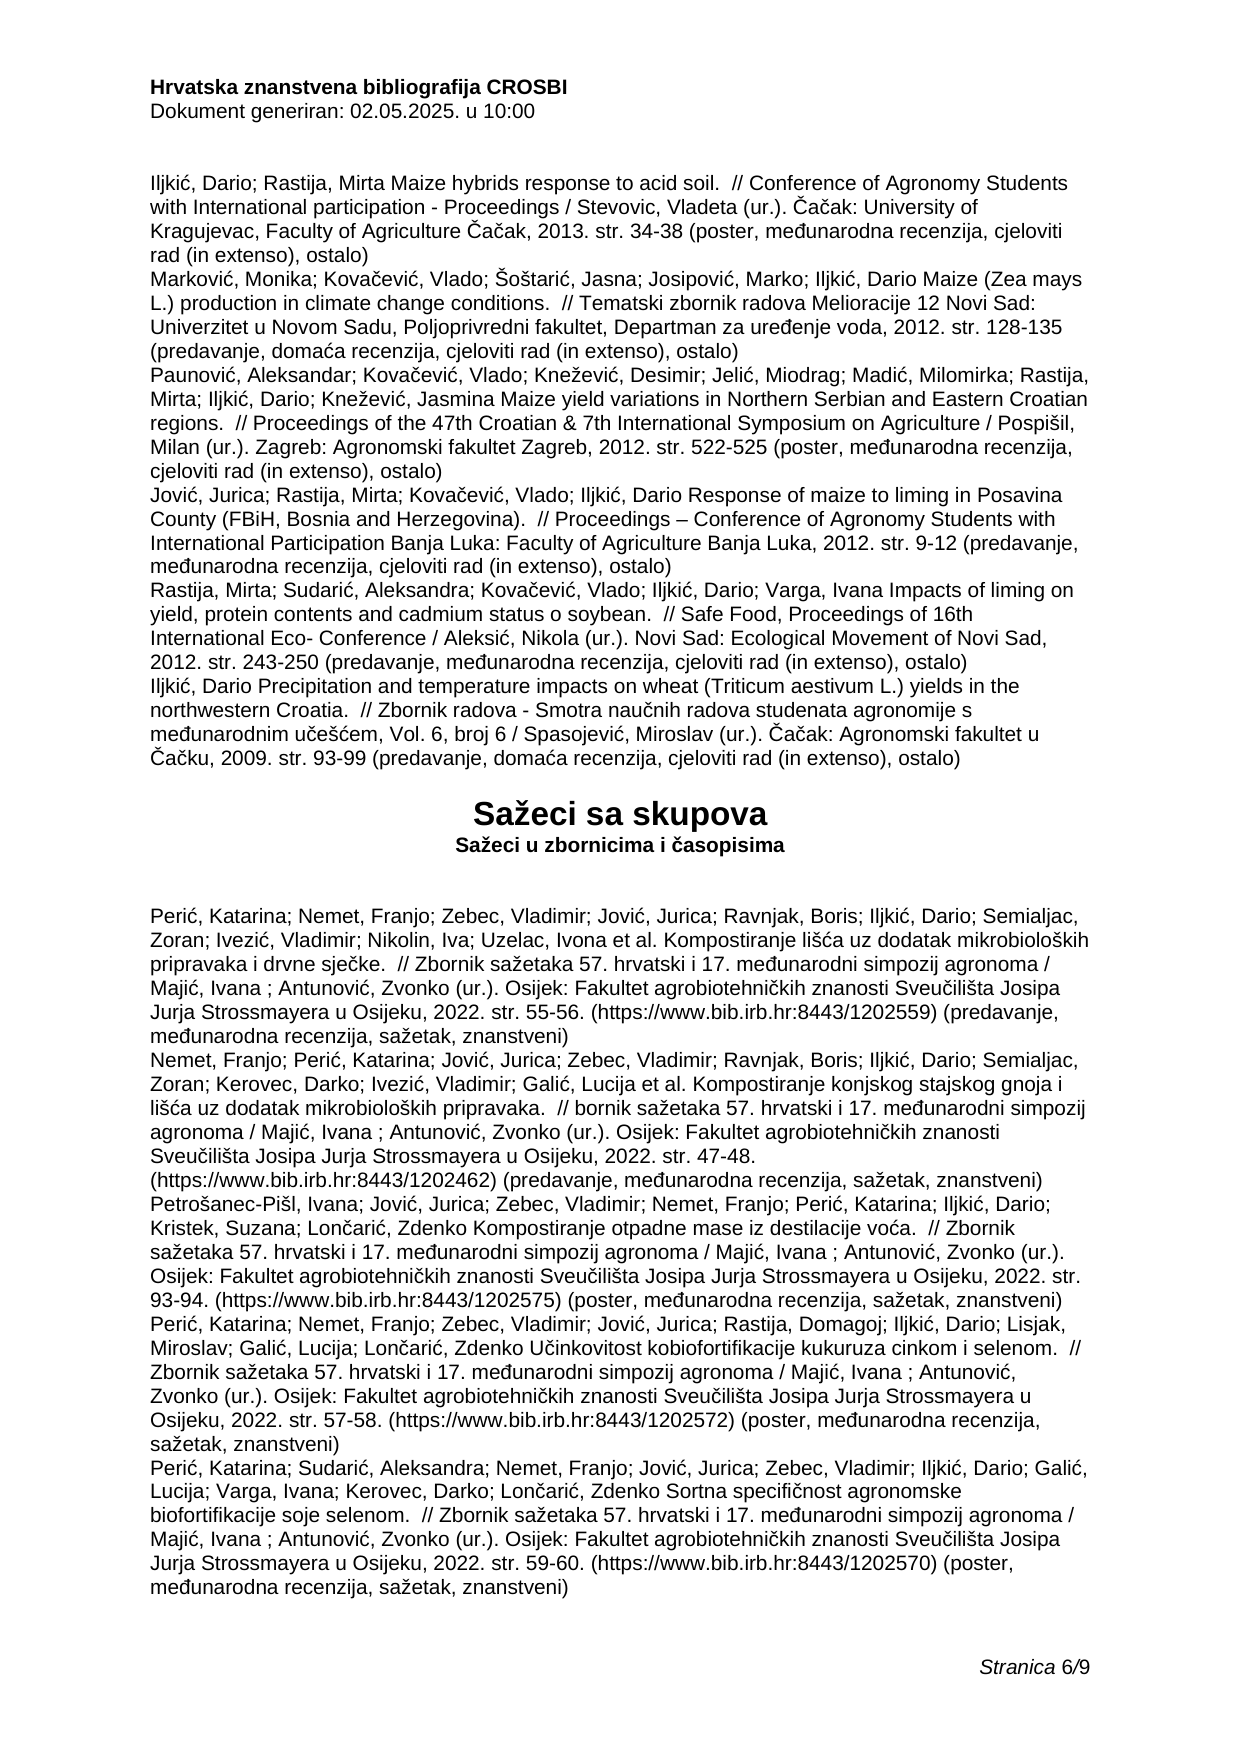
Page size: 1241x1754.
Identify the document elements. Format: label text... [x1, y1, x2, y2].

text Jović, Jurica; Rastija, Mirta; Kovačević, Vlado; Iljkić, Dario [150, 482, 1090, 578]
text Iljkić, Dario; Rastija, Mirta [150, 171, 1090, 267]
text Petrošanec-Pišl, Ivana; Jović, Jurica; Zebec, Vladimir; Nemet, Franjo; Perić, Katarina; Iljkić, Dario; Kristek, Suzana; Lončarić, Zdenko [150, 1192, 1090, 1312]
text Perić, Katarina; Sudarić, Aleksandra; Nemet, Franjo; Jović, Jurica; Zebec, Vladimir; Iljkić, Dario; Galić, Lucija; Varga, Ivana; Kerovec, Darko; Lončarić, Zdenko [150, 1455, 1090, 1599]
text Nemet, Franjo; Perić, Katarina; Jović, Jurica; Zebec, Vladimir; Ravnjak, Boris; Iljkić, Dario; Semialjac, Zoran; Kerovec, Darko; Ivezić, Vladimir; Galić, Lucija et al. [150, 1048, 1090, 1192]
text Iljkić, Dario [150, 674, 1090, 770]
text Marković, Monika; Kovačević, Vlado; Šoštarić, Jasna; Josipović, Marko; Iljkić, Dario [150, 267, 1090, 363]
text Perić, Katarina; Nemet, Franjo; Zebec, Vladimir; Jović, Jurica; Rastija, Domagoj; Iljkić, Dario; Lisjak, Miroslav; Galić, Lucija; Lončarić, Zdenko [150, 1312, 1090, 1455]
text Paunović, Aleksandar; Kovačević, Vlado; Knežević, Desimir; Jelić, Miodrag; Madić, Milomirka; Rastija, Mirta; Iljkić, Dario; Knežević, Jasmina [150, 363, 1090, 482]
subtitle Sažeci sa skupova [150, 794, 1090, 832]
subtitle Sažeci u zbornicima i časopisima [150, 832, 1090, 856]
text Rastija, Mirta; Sudarić, Aleksandra; Kovačević, Vlado; Iljkić, Dario; Varga, Ivana [150, 578, 1090, 674]
text Perić, Katarina; Nemet, Franjo; Zebec, Vladimir; Jović, Jurica; Ravnjak, Boris; Iljkić, Dario; Semialjac, Zoran; Ivezić, Vladimir; Nikolin, Iva; Uzelac, Ivona et al. [150, 904, 1090, 1048]
